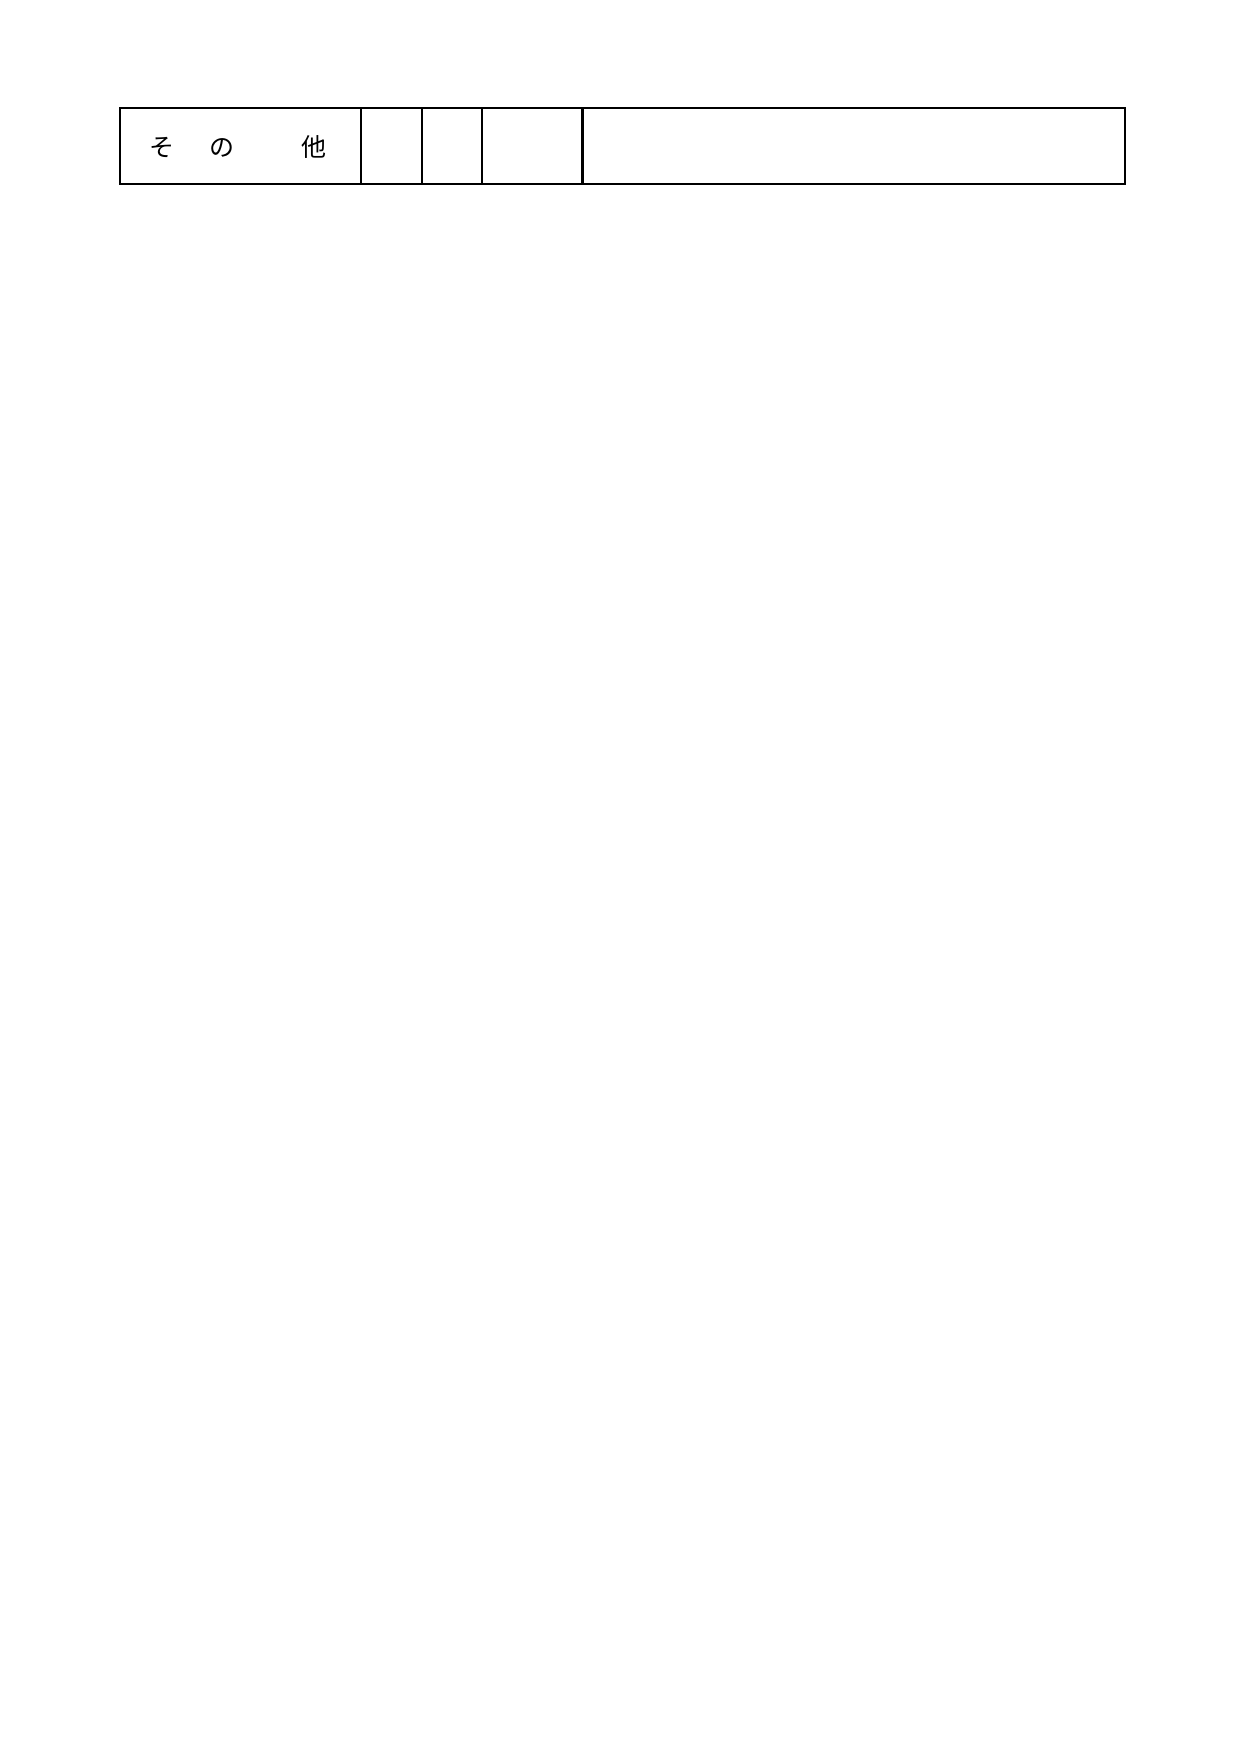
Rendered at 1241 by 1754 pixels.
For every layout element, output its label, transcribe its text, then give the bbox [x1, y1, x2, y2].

table_cell その他 [121, 109, 360, 182]
table_cell [483, 109, 581, 182]
table_cell [362, 109, 421, 182]
table_cell [584, 109, 1124, 182]
table_cell [423, 109, 481, 182]
